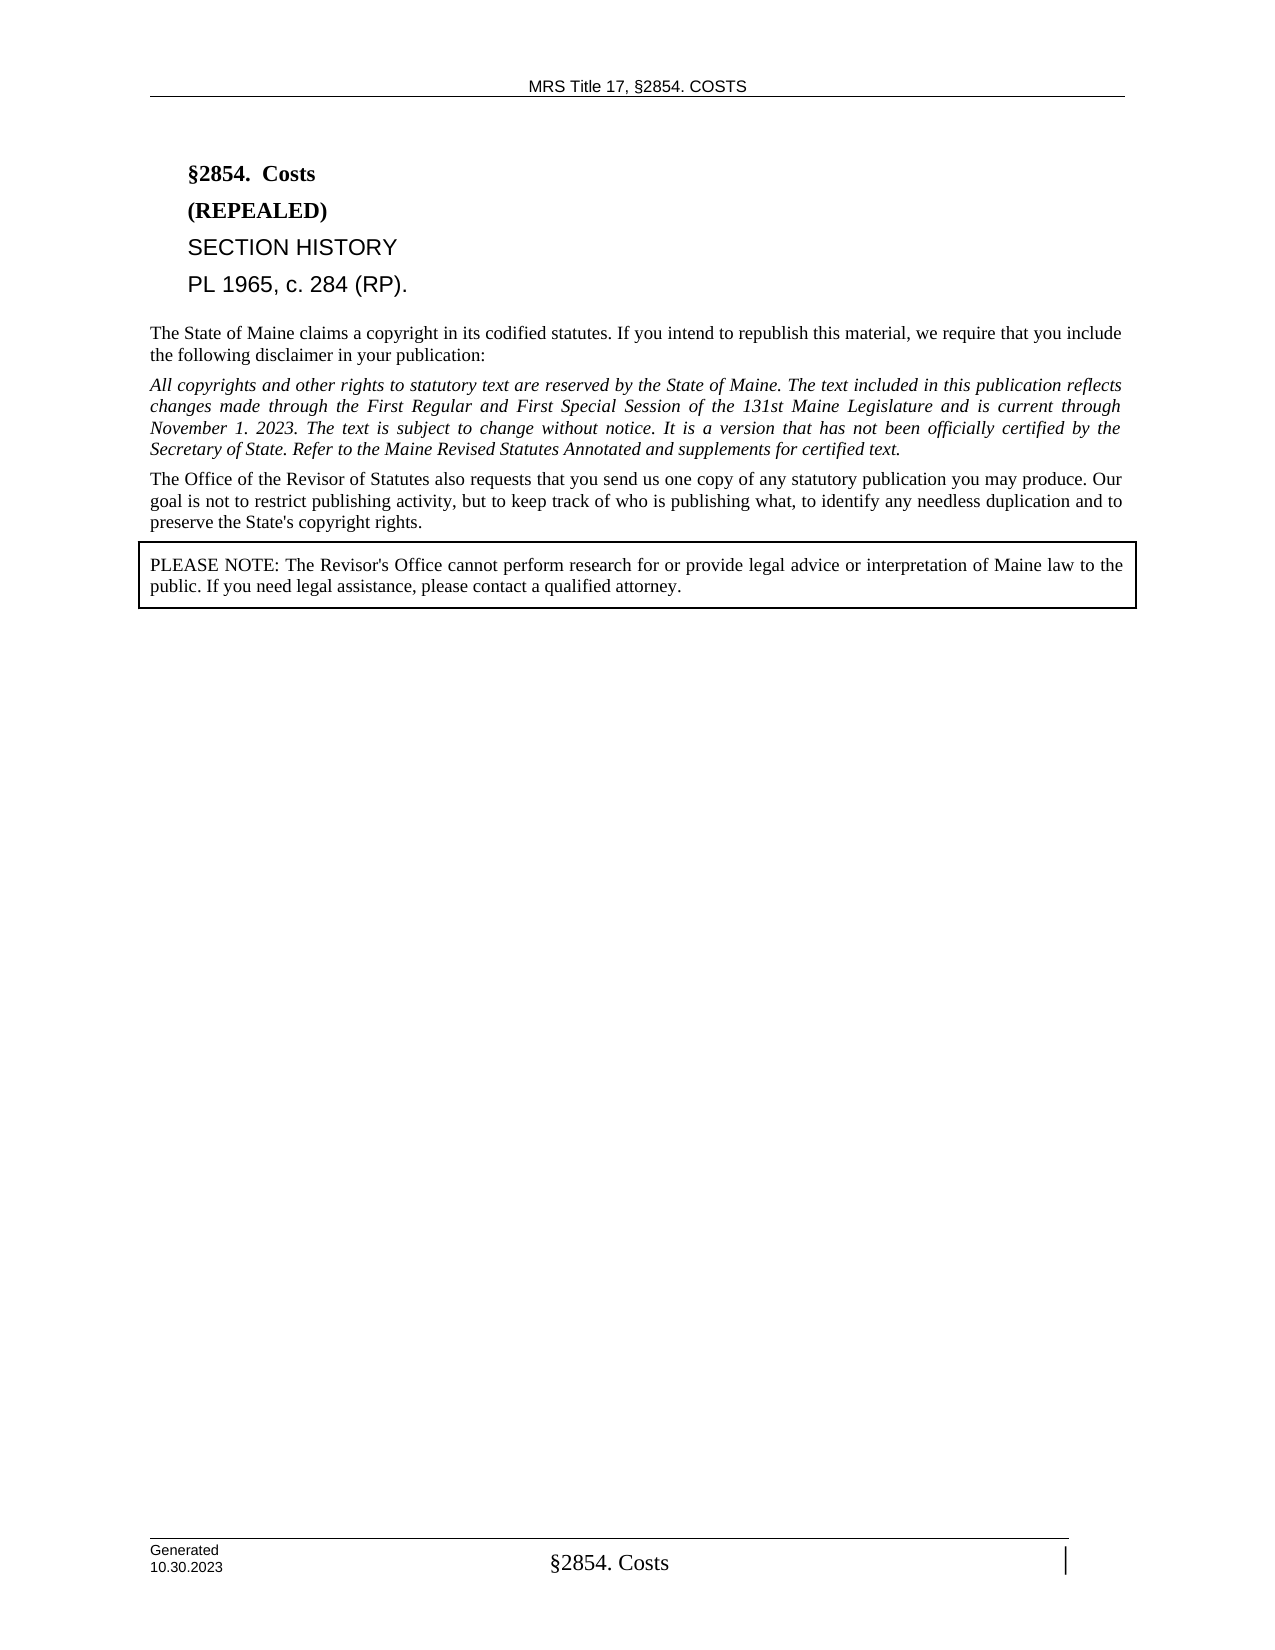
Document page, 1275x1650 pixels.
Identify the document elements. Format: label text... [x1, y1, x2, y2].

text The State of Maine claims a copyright in its codified statutes. If you intend to republish this material, we require that you include the following disclaimer in your publication: [150, 322, 1125, 365]
text §2854. Costs [187, 160, 1125, 187]
text PLEASE NOTE: The Revisor's Office cannot perform research for or provide legal advice or interpretation of Maine law to the public. If you need legal assistance, please contact a qualified attorney. [140, 543, 1135, 607]
text The Office of the Revisor of Statutes also requests that you send us one copy of any statutory publication you may produce. Our goal is not to restrict publishing activity, but to keep track of who is publishing what, to identify any needless duplication and to preserve the State's copyright rights. [150, 468, 1125, 533]
text SECTION HISTORY [187, 234, 1125, 260]
text PL 1965, c. 284 (RP). [187, 271, 1125, 297]
text All copyrights and other rights to statutory text are reserved by the State of Maine. The text included in this publication reflects changes made through the First Regular and First Special Session of the 131st Maine Legislature and is current through November 1. 2023 . The text is subject to change without notice. It is a version that has not been officially certified by the Secretary of State. Refer to the Maine Revised Statutes Annotated and supplements for certified text. [150, 373, 1125, 460]
text (REPEALED) [187, 197, 1125, 223]
